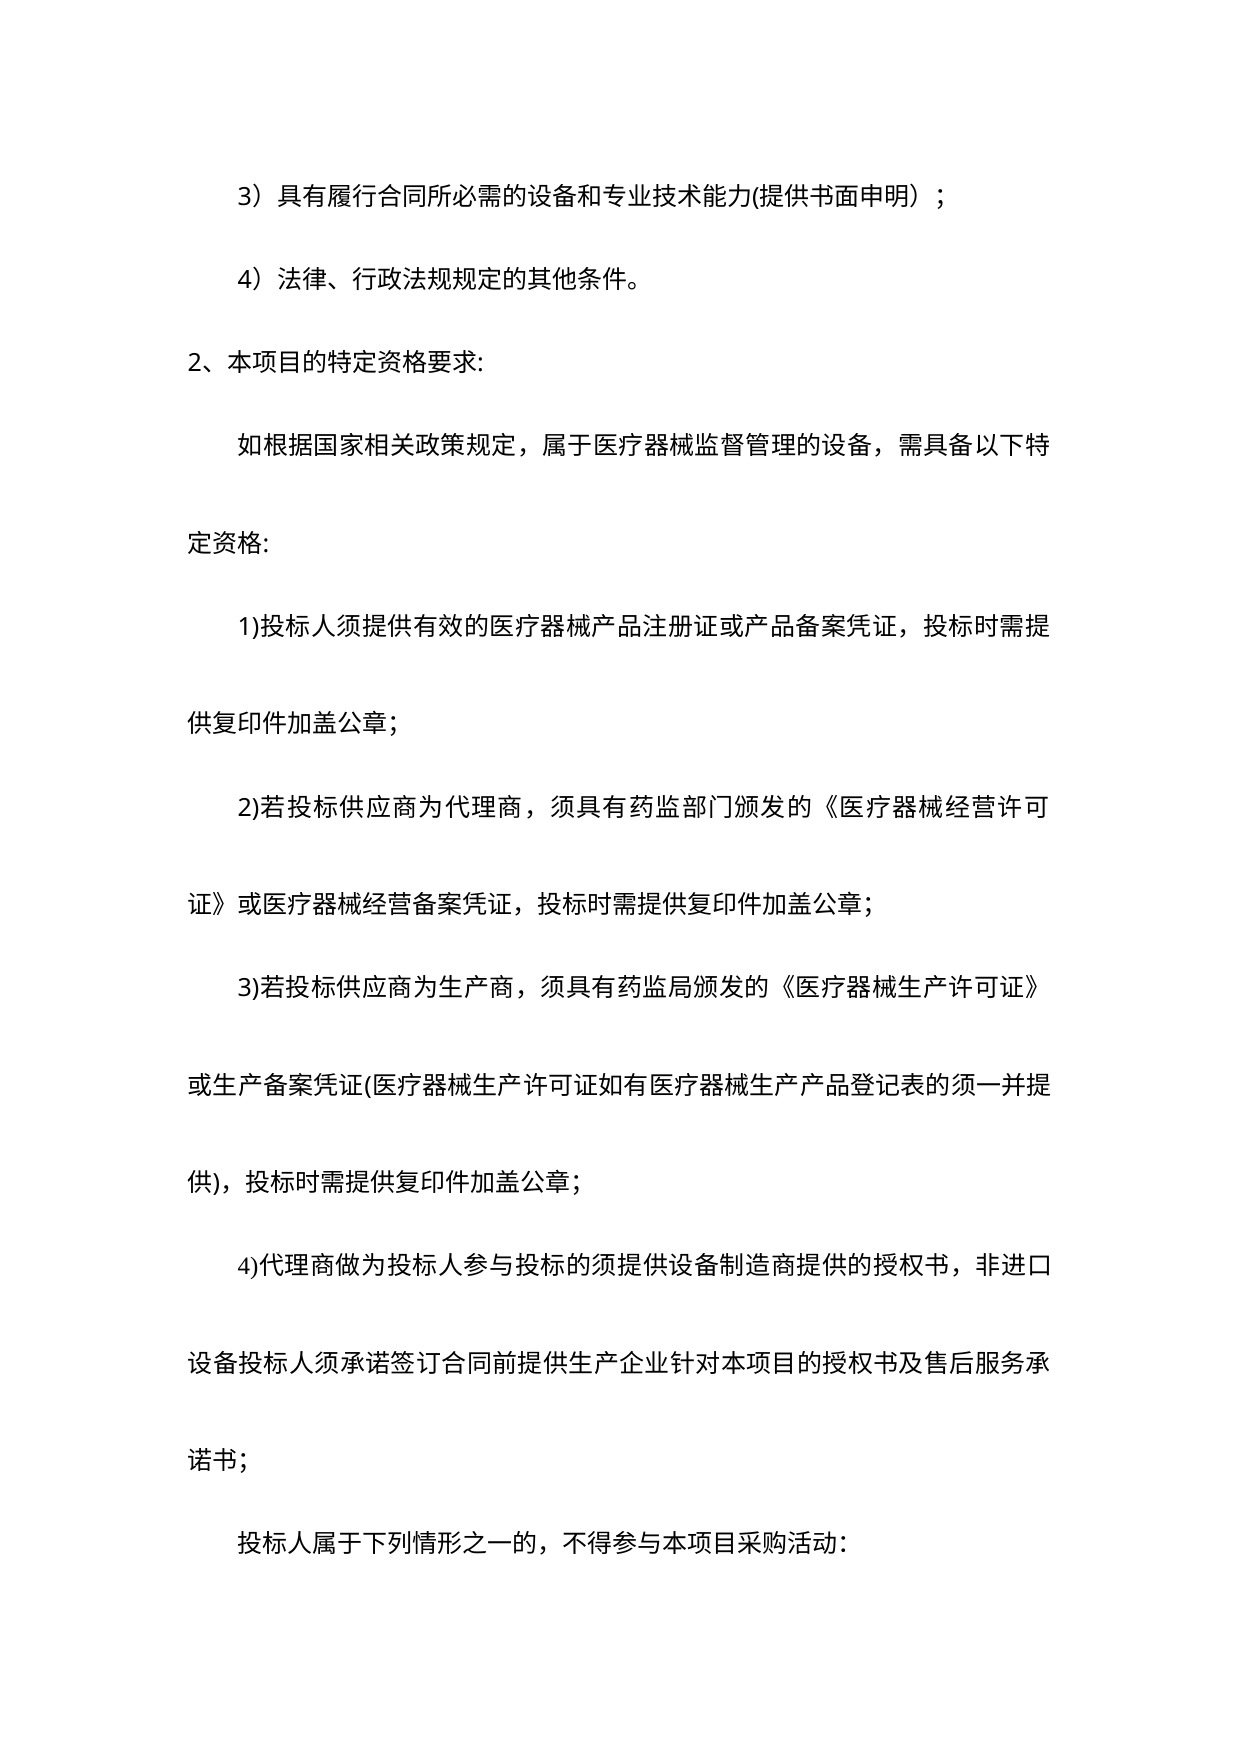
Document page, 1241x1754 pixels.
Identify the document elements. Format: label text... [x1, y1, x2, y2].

text 3)若投标供应商为生产商，须具有药监局颁发的《医疗器械生产许可证》或生产备案凭证(医疗器械生产许可证如有医疗器械生产产品登记表的须一并提供)，投标时需提供复印件加盖公章； [187, 953, 1053, 1213]
text 4)代理商做为投标人参与投标的须提供设备制造商提供的授权书，非进口设备投标人须承诺签订合同前提供生产企业针对本项目的授权书及售后服务承诺书； [187, 1231, 1053, 1491]
text 1)投标人须提供有效的医疗器械产品注册证或产品备案凭证，投标时需提供复印件加盖公章； [187, 592, 1053, 754]
text 3）具有履行合同所必需的设备和专业技术能力(提供书面申明）； [187, 162, 1053, 227]
text 4）法律、行政法规规定的其他条件。 [187, 245, 1053, 310]
text 如根据国家相关政策规定，属于医疗器械监督管理的设备，需具备以下特定资格: [187, 411, 1053, 574]
text 投标人属于下列情形之一的，不得参与本项目采购活动： [187, 1509, 1053, 1574]
text 2、本项目的特定资格要求: [187, 328, 1053, 393]
text 2)若投标供应商为代理商，须具有药监部门颁发的《医疗器械经营许可证》或医疗器械经营备案凭证，投标时需提供复印件加盖公章； [187, 773, 1053, 935]
